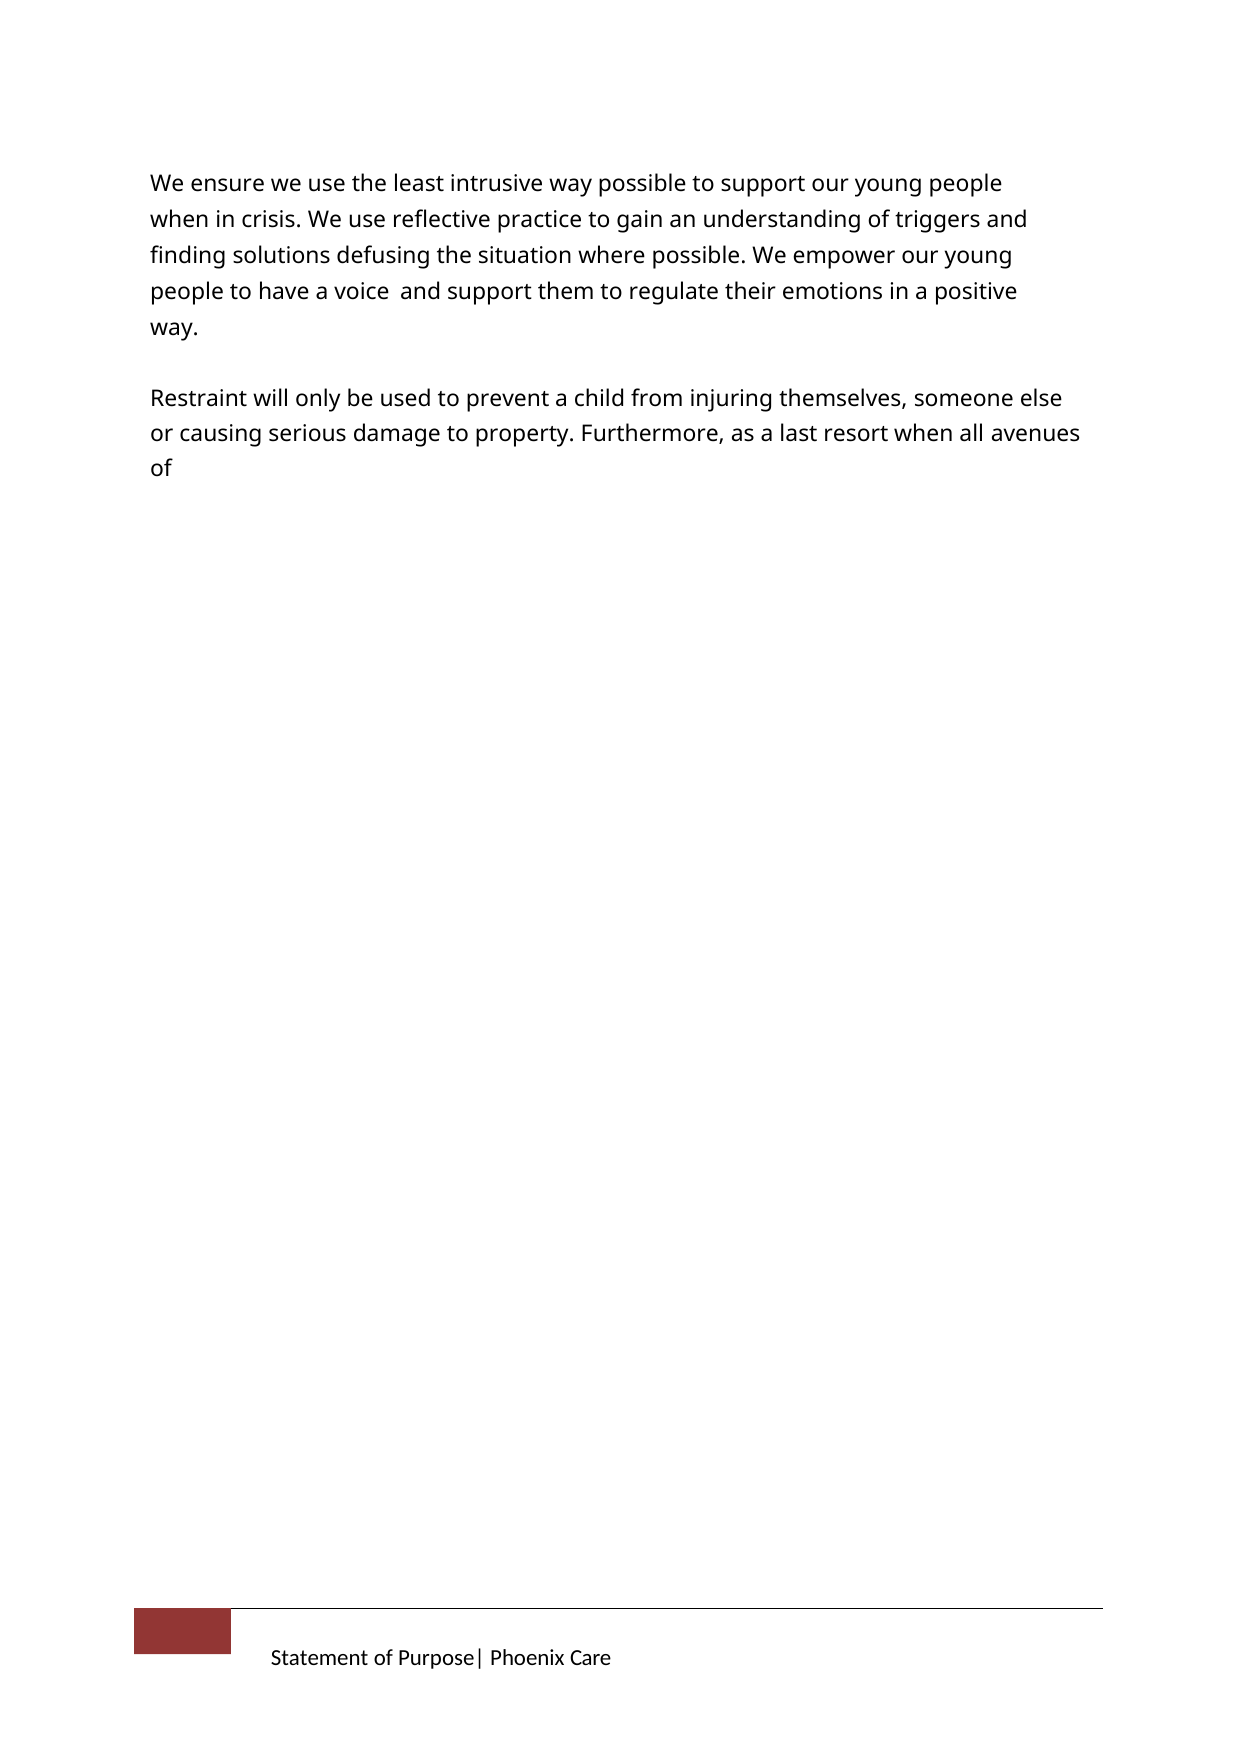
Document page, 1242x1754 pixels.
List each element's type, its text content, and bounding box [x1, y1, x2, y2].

text We ensure we use the least intrusive way possible to support our young people when in crisis. We use reflective practice to gain an understanding of triggers and finding solutions defusing the situation where possible. We empower our young people to have a voice and support them to regulate their emotions in a positive way. [150, 167, 1058, 342]
text Restraint will only be used to prevent a child from injuring themselves, someone else or causing serious damage to property. Furthermore, as a last resort when all avenues of [150, 382, 1083, 483]
